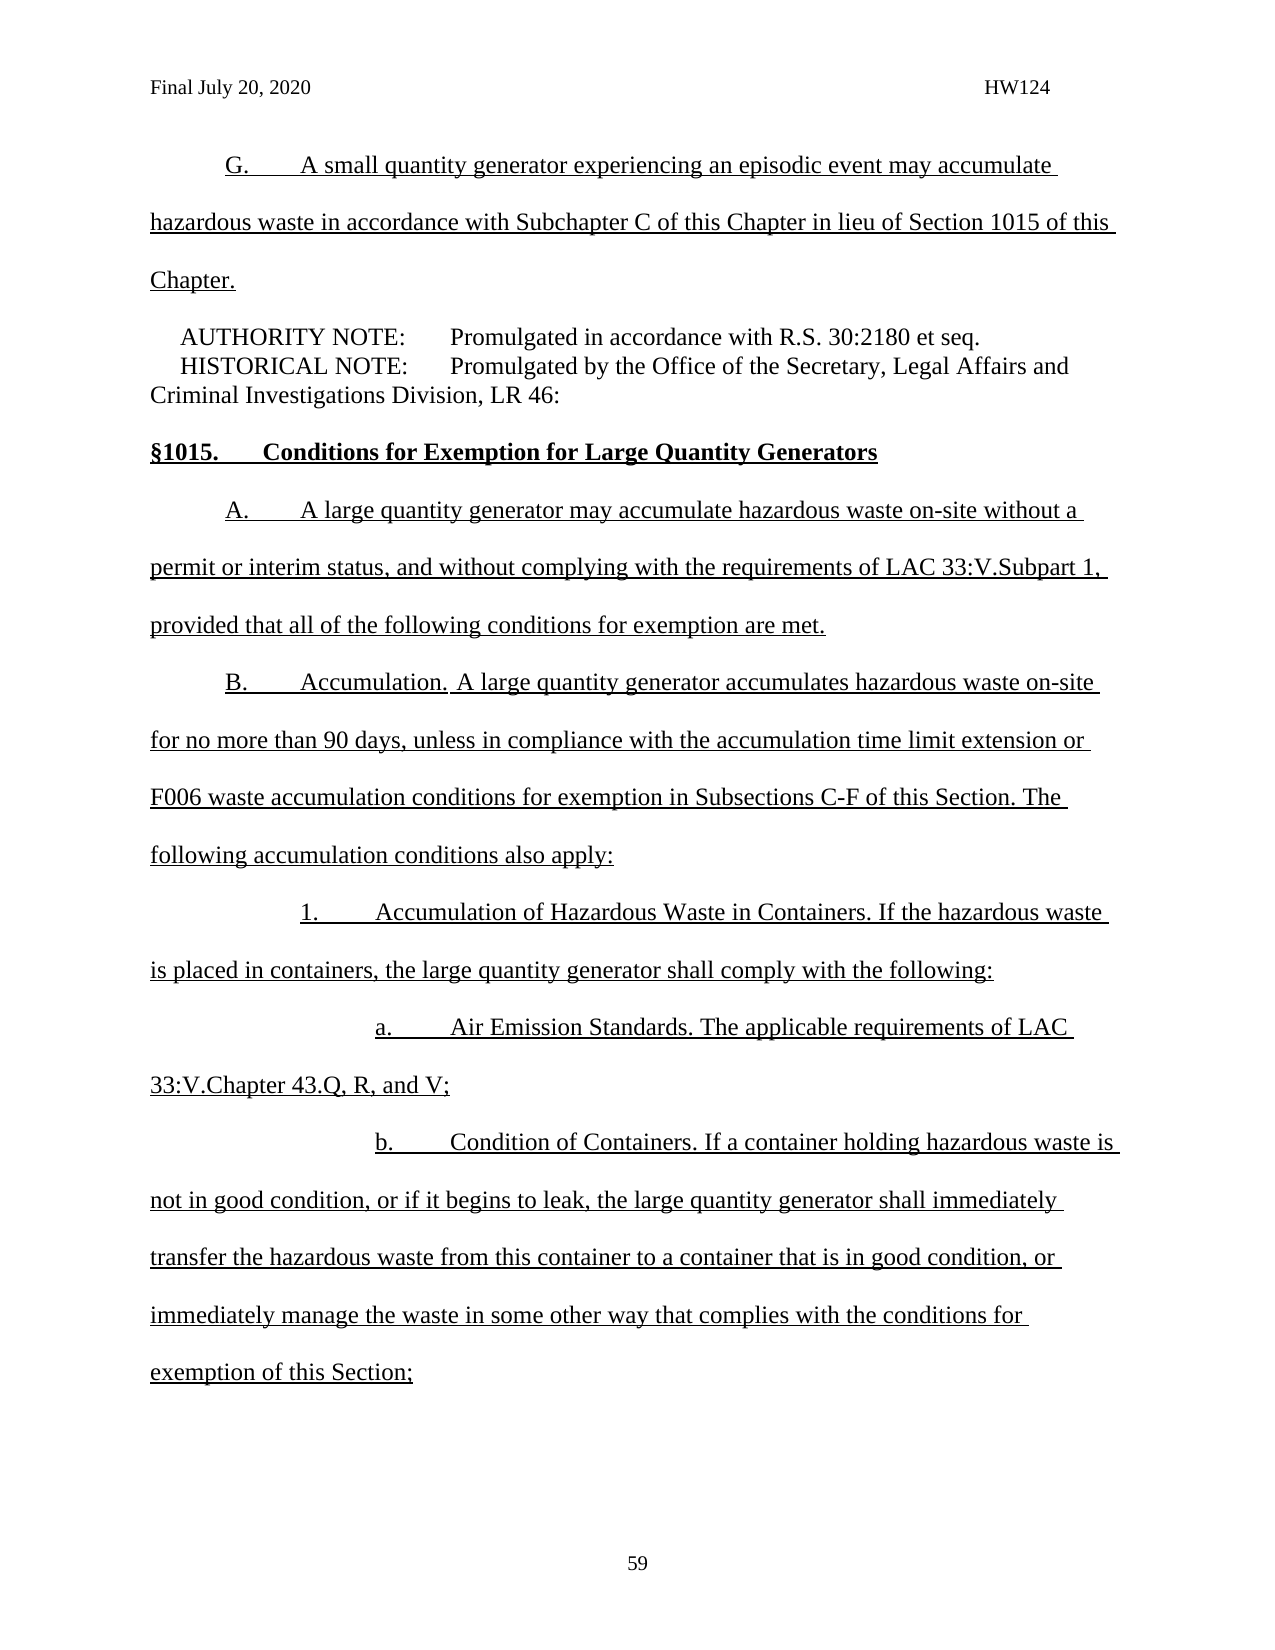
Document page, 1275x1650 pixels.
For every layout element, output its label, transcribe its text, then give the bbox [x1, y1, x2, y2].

text G. A small quantity generator experiencing an episodic event may accumulate hazardous waste in accordance with Subchapter C of this Chapter in lieu of Section 1015 of this Chapter. [150, 150, 1125, 294]
text HISTORICAL NOTE: Promulgated by the Office of the Secretary, Legal Affairs and Criminal Investigations Division, LR 46: [150, 351, 1125, 409]
text §1015. Conditions for Exemption for Large Quantity Generators [150, 437, 1125, 466]
text b. Condition of Containers. If a container holding hazardous waste is not in good condition, or if it begins to leak, the large quantity generator shall immediately transfer the hazardous waste from this container to a container that is in good condition, or immediately manage the waste in some other way that complies with the conditions for exemption of this Section; [150, 1127, 1125, 1386]
text a. Air Emission Standards. The applicable requirements of LAC 33:V.Chapter 43.Q, R, and V; [150, 1012, 1125, 1099]
text 1. Accumulation of Hazardous Waste in Containers. If the hazardous waste is placed in containers, the large quantity generator shall comply with the following: [150, 897, 1125, 984]
text A. A large quantity generator may accumulate hazardous waste on-site without a permit or interim status, and without complying with the requirements of LAC 33:V.Subpart 1, provided that all of the following conditions for exemption are met. [150, 495, 1125, 639]
text AUTHORITY NOTE: Promulgated in accordance with R.S. 30:2180 et seq. [150, 322, 1125, 351]
text B. Accumulation. A large quantity generator accumulates hazardous waste on-site for no more than 90 days, unless in compliance with the accumulation time limit extension or F006 waste accumulation conditions for exemption in Subsections C-F of this Section. The following accumulation conditions also apply: [150, 667, 1125, 869]
